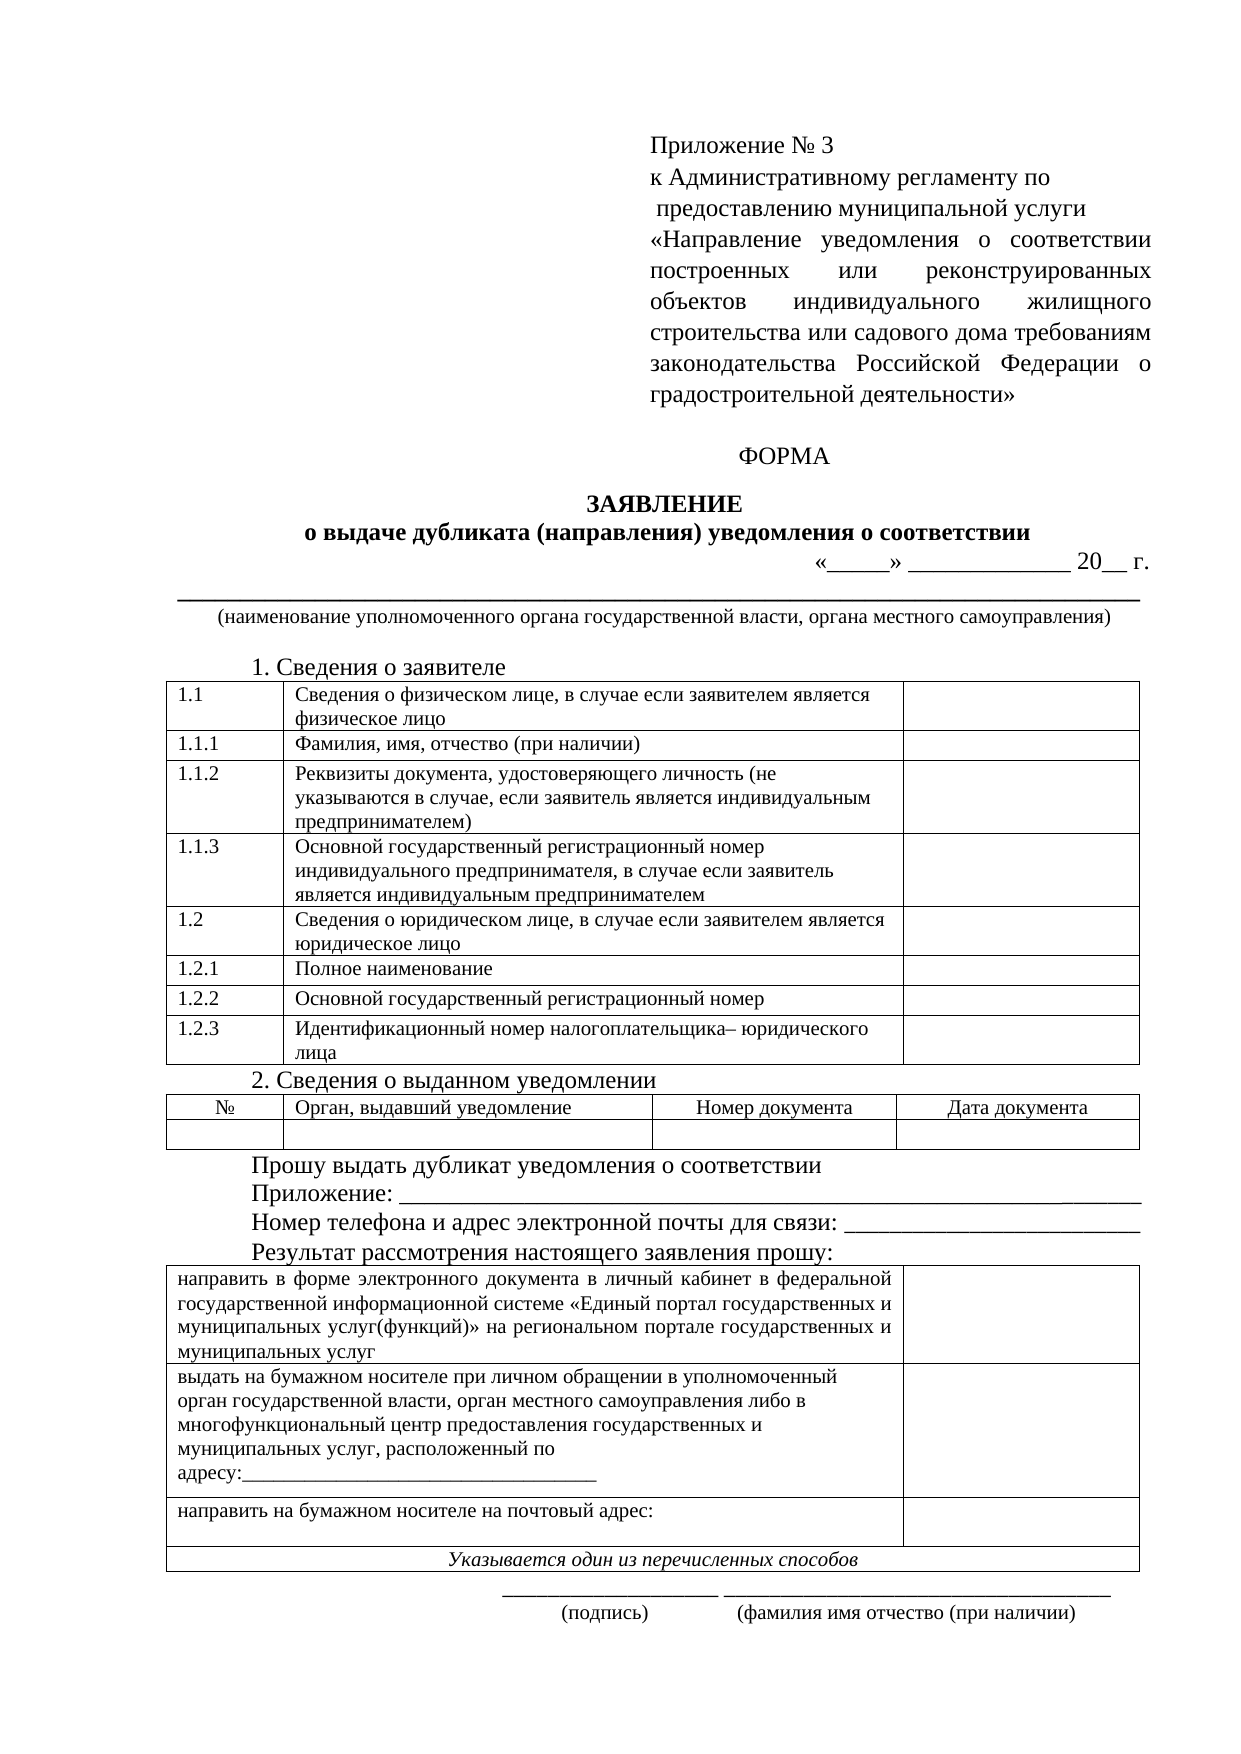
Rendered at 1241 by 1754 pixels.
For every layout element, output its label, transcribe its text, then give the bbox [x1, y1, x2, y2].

text 2. Сведения о выданном уведомлении [177, 1065, 1152, 1094]
table_header Орган, выдавший уведомление [284, 1095, 652, 1119]
table_cell Фамилия, имя, отчество (при наличии) [284, 731, 903, 759]
text к Административному регламенту по [650, 162, 1152, 190]
table_cell выдать на бумажном носителе при личном обращении в уполномоченный орган государственной власти, орган местного самоуправления либо в многофункциональный центр предоставления государственных и муниципальных услуг, расположенный по адресу:__________________________________ [167, 1364, 903, 1497]
text Приложение: ____________________________________________________________ [177, 1178, 1152, 1207]
table_cell 1.1.2 [167, 761, 283, 833]
table_cell [167, 1120, 283, 1149]
text «Направление уведомления о соответствии построенных или реконструированных объектов индивидуального жилищного строительства или садового дома требованиям законодательства Российской Федерации о градостроительной деятельности» [650, 224, 1152, 408]
text предоставлению муниципальной услуги [650, 193, 1152, 221]
table_cell Полное наименование [284, 956, 903, 985]
table_cell 1.2.1 [167, 956, 283, 985]
text Результат рассмотрения настоящего заявления прошу: [177, 1237, 1152, 1265]
table_cell [284, 1120, 652, 1149]
table_cell Реквизиты документа, удостоверяющего личность (не указываются в случае, если заявитель является индивидуальным предпринимателем) [284, 761, 903, 833]
table_cell 1.2.2 [167, 986, 283, 1015]
text «_____» _____________ 20__ г. [177, 546, 1152, 575]
table_header [904, 1266, 1139, 1363]
table_cell [904, 907, 1139, 955]
table_cell Указывается один из перечисленных способов [167, 1547, 1139, 1571]
table_cell Основной государственный регистрационный номер индивидуального предпринимателя, в случае если заявитель является индивидуальным предпринимателем [284, 834, 903, 906]
table_cell [904, 986, 1139, 1015]
table_cell 1.2 [167, 907, 283, 955]
table_cell [897, 1120, 1139, 1149]
table_header направить в форме электронного документа в личный кабинет в федеральной государственной информационной системе «Единый портал государственных и муниципальных услуг(функций)» на региональном портале государственных и муниципальных услуг [167, 1266, 903, 1363]
table_cell [904, 956, 1139, 985]
table_header [904, 682, 1139, 730]
table_cell Идентификационный номер налогоплательщика– юридического лица [284, 1016, 903, 1064]
table_cell [653, 1120, 896, 1149]
text ФОРМА [177, 441, 1152, 470]
table_cell [904, 761, 1139, 833]
text ЗАЯВЛЕНИЕ [177, 489, 1152, 517]
text ___________________ __________________________________ [177, 1572, 1152, 1600]
table_header № [167, 1095, 283, 1119]
table_header Сведения о физическом лице, в случае если заявителем является физическое лицо [284, 682, 903, 730]
text 1. Сведения о заявителе [177, 652, 1152, 681]
table_cell 1.1.3 [167, 834, 283, 906]
table_header Номер документа [653, 1095, 896, 1119]
table_cell [904, 731, 1139, 759]
table_cell Основной государственный регистрационный номер [284, 986, 903, 1015]
table_cell 1.1.1 [167, 731, 283, 759]
table_cell [904, 1016, 1139, 1064]
table_cell [904, 1498, 1139, 1546]
text Приложение № 3 [650, 131, 1152, 159]
table_cell [904, 834, 1139, 906]
text _____________________________________________________________________________ [177, 575, 1152, 604]
table_cell направить на бумажном носителе на почтовый адрес: [167, 1498, 903, 1546]
text Прошу выдать дубликат уведомления о соответствии [177, 1150, 1152, 1178]
table_cell [904, 1364, 1139, 1497]
table_header Дата документа [897, 1095, 1139, 1119]
text (подпись) (фамилия имя отчество (при наличии) [177, 1600, 1152, 1624]
text Номер телефона и адрес электронной почты для связи: __________________________ [177, 1207, 1152, 1237]
table_cell Сведения о юридическом лице, в случае если заявителем является юридическое лицо [284, 907, 903, 955]
table_cell 1.2.3 [167, 1016, 283, 1064]
table_header 1.1 [167, 682, 283, 730]
text о выдаче дубликата (направления) уведомления о соответствии [177, 517, 1152, 546]
text (наименование уполномоченного органа государственной власти, органа местного самоуправления) [177, 604, 1152, 628]
